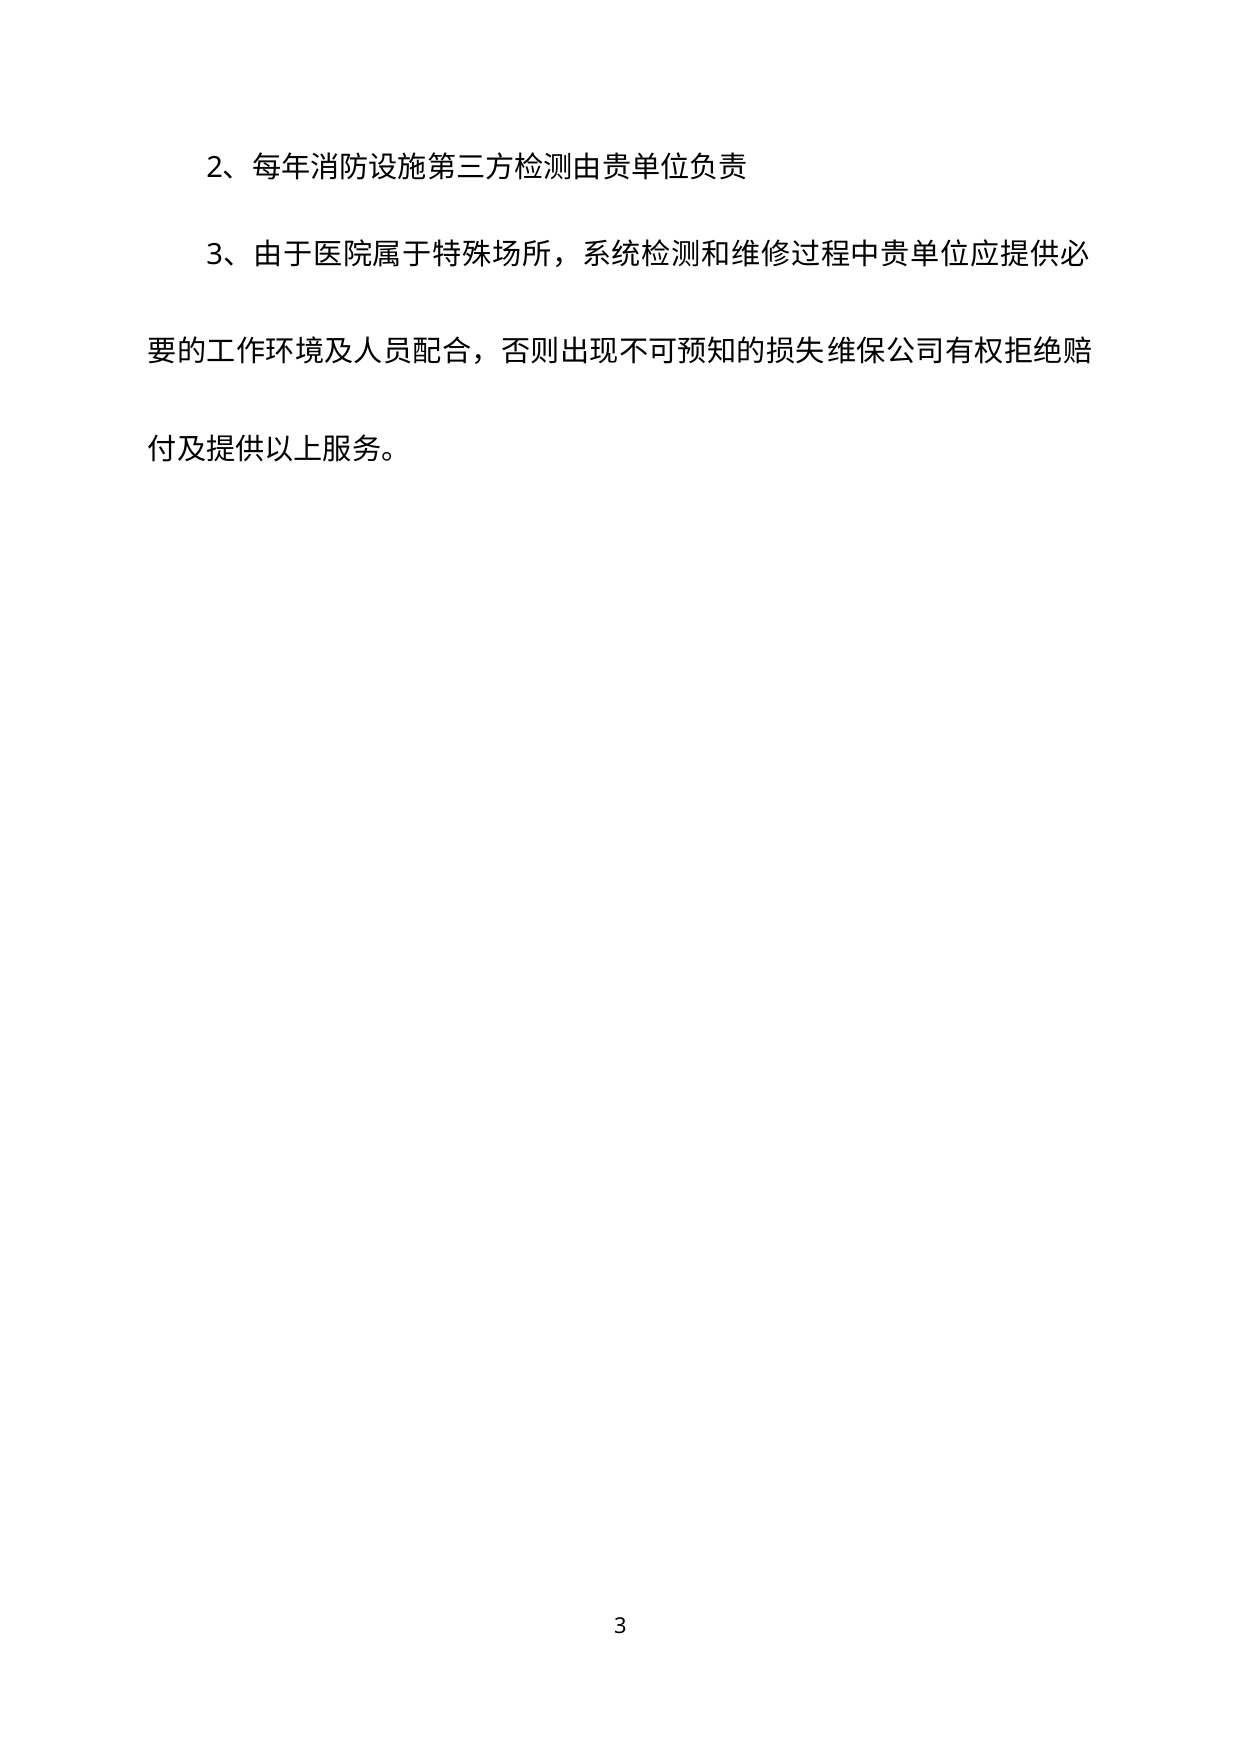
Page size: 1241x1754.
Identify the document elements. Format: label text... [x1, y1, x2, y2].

text 3、由于医院属于特殊场所，系统检测和维修过程中贵单位应提供必要的工作环境及人员配合，否则出现不可预知的损失维保公司有权拒绝赔付及提供以上服务。 [148, 219, 1092, 479]
text 2、每年消防设施第三方检测由贵单位负责 [148, 133, 1092, 198]
